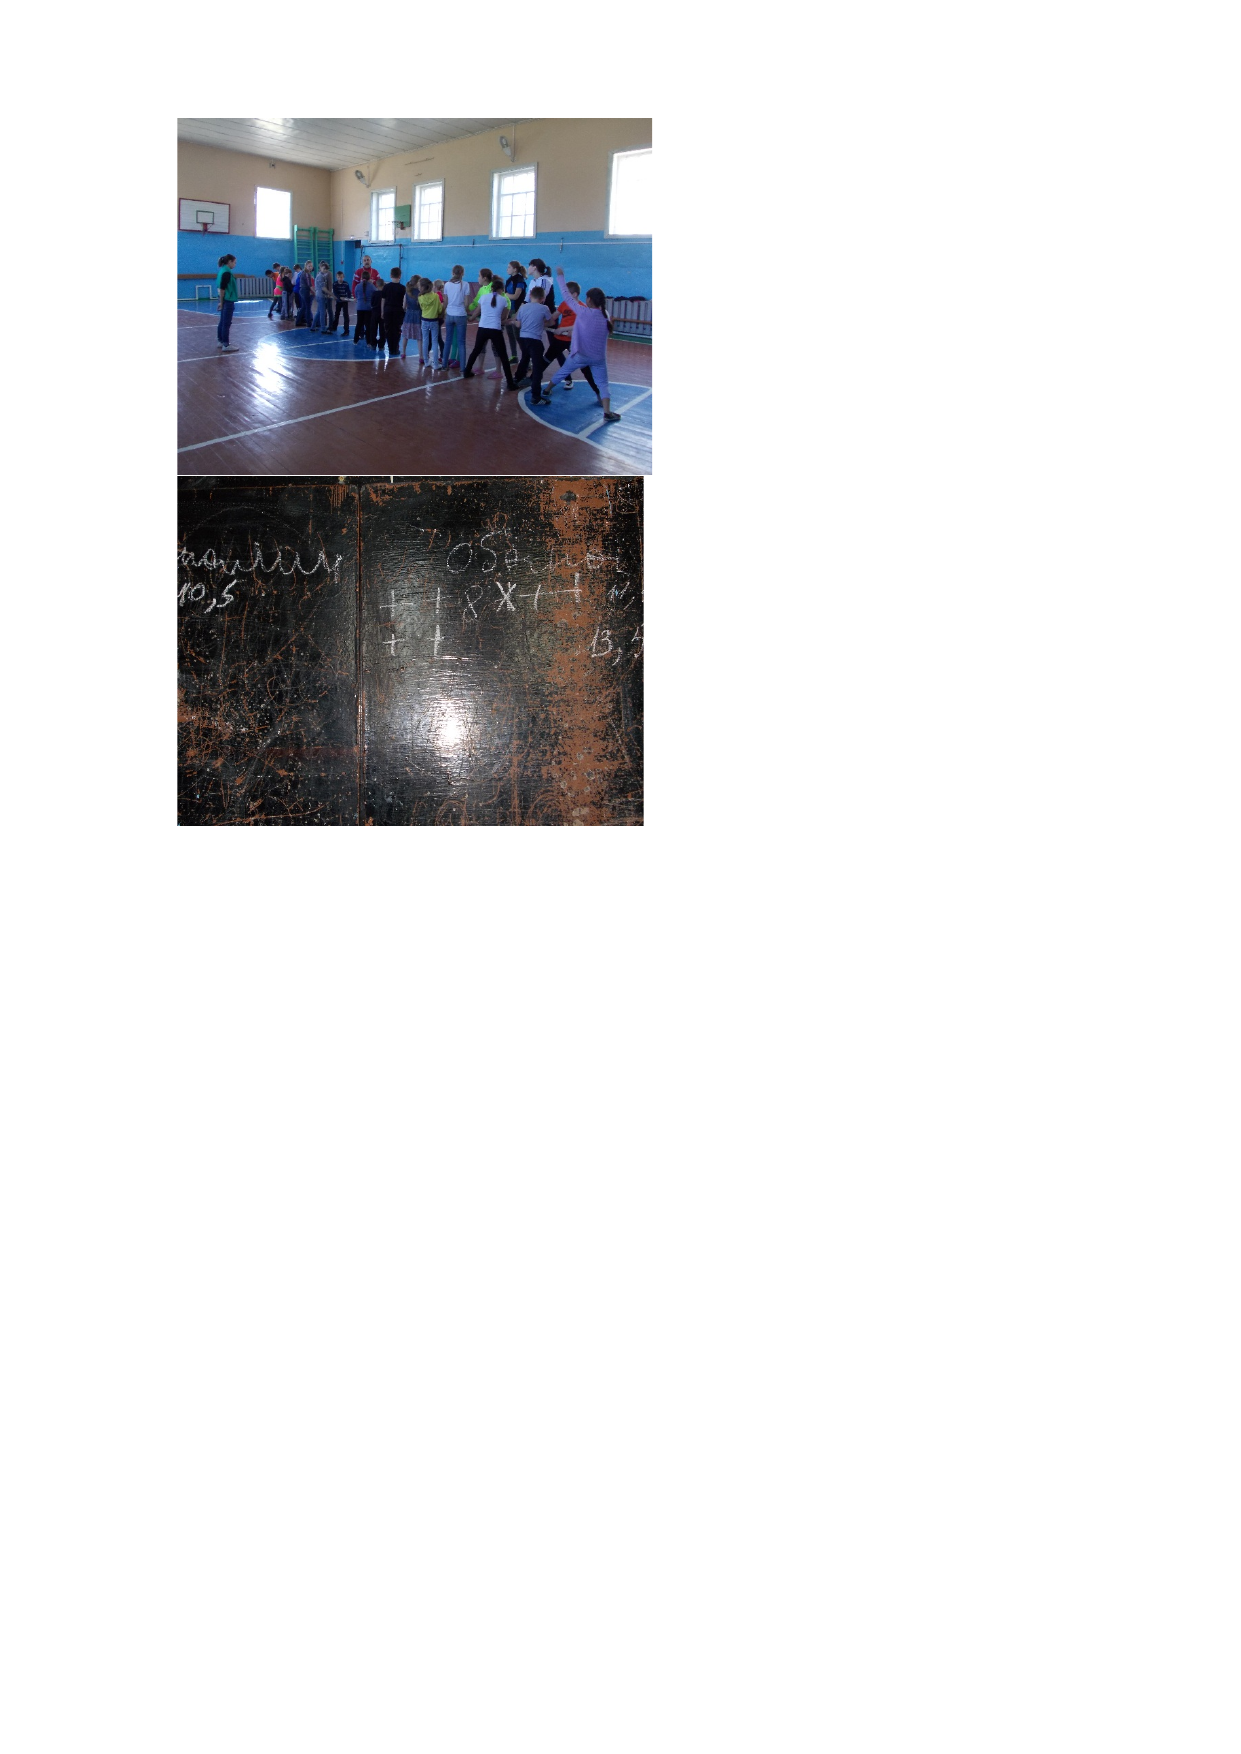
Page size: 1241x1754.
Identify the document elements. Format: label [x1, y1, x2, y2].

picture [177, 476, 644, 826]
picture [177, 118, 653, 475]
